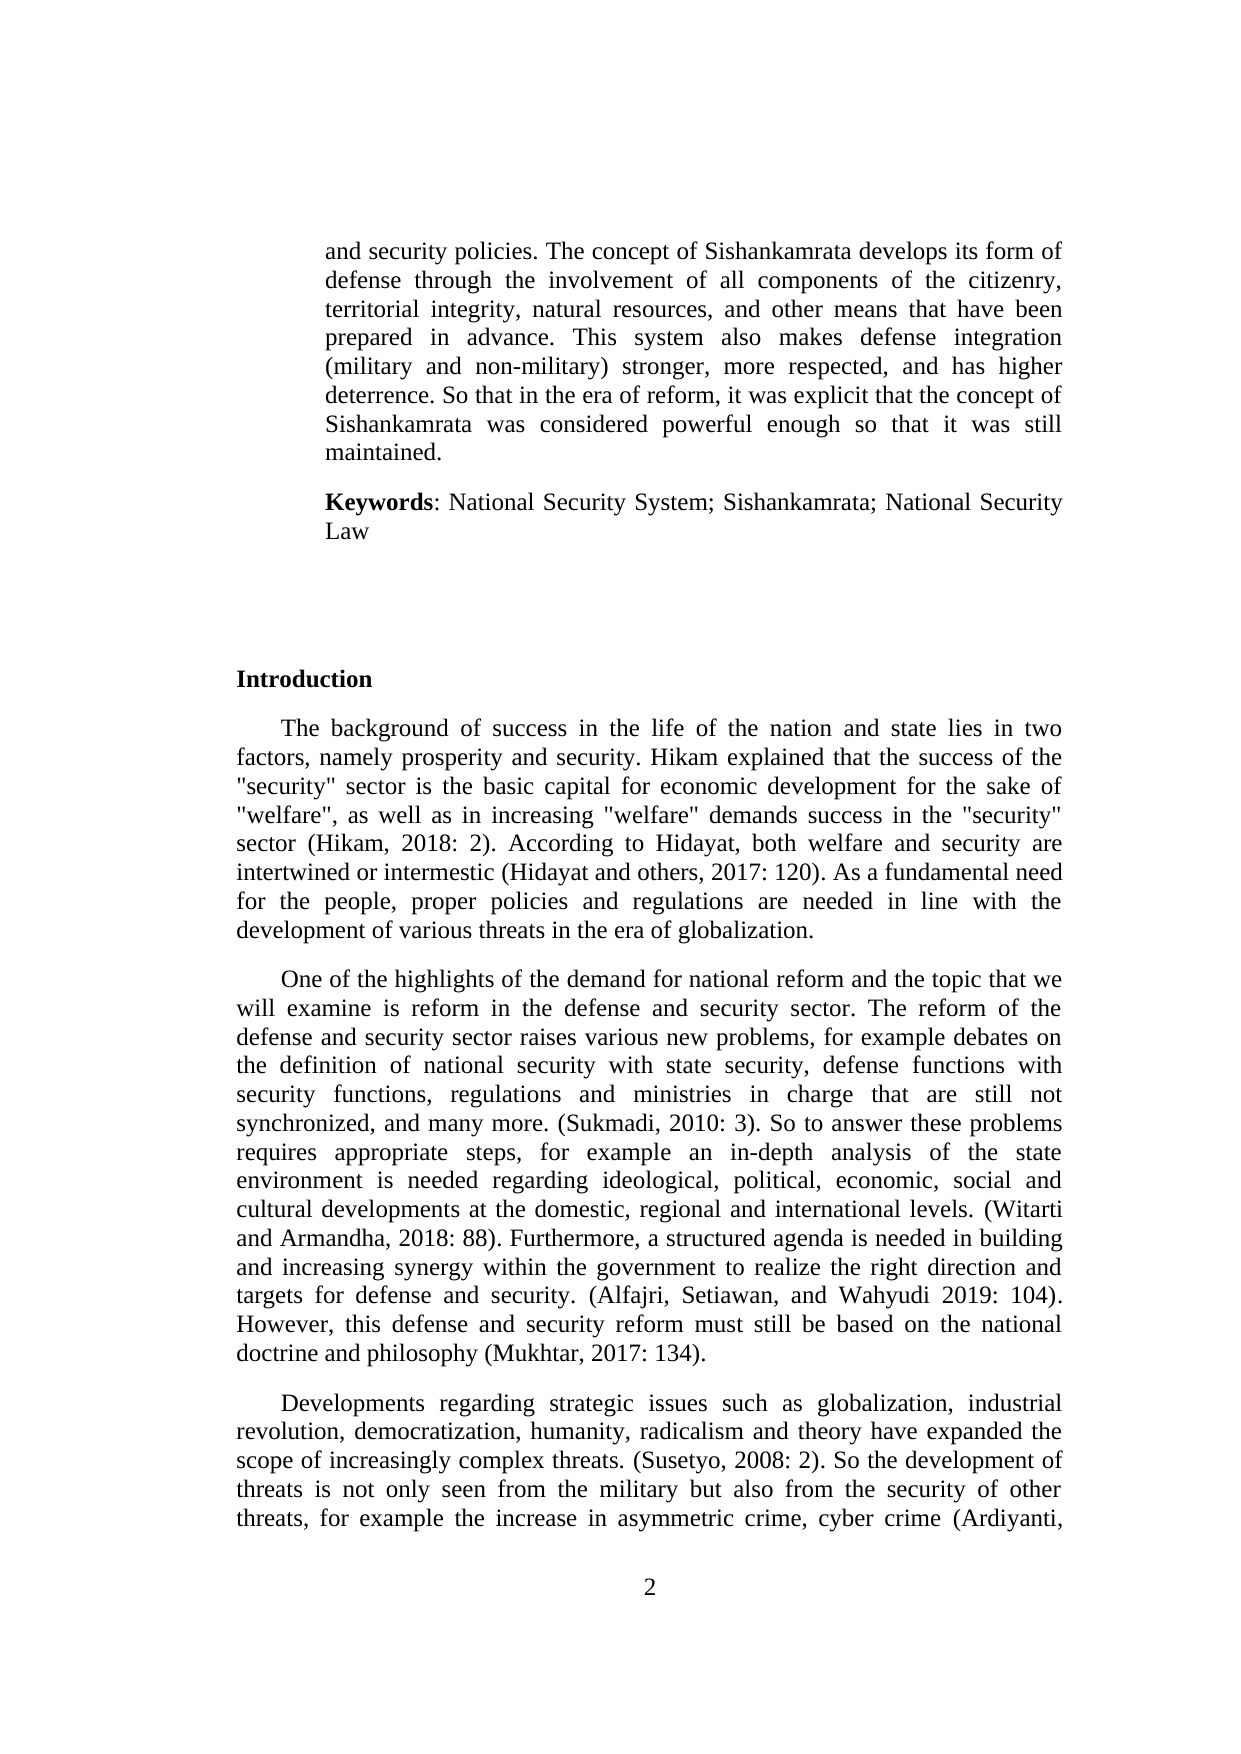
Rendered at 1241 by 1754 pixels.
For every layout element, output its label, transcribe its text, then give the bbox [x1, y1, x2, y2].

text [236, 1388, 1063, 1531]
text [325, 236, 1063, 466]
text One of the highlights of the demand for national reform and the topic that we will examine is reform in the defense and security sector. The reform of the defense and security sector raises various new problems, for example debates on the definition of national security with state security, defense functions with security functions, regulations and ministries in charge that are still not synchronized, and many more. (Sukmadi, 2010: 3). So to answer these problems requires appropriate steps, for example an in-depth analysis of the state environment is needed regarding ideological, political, economic, social and cultural developments at the domestic, regional and international levels. (Witarti and Armandha, 2018: 88). Furthermore, a structured agenda is needed in building and increasing synergy within the government to realize the right direction and targets for defense and security. (Alfajri, Setiawan, and Wahyudi 2019: 104). However, this defense and security reform must still be based on the national doctrine and philosophy (Mukhtar, 2017: 134). [236, 964, 1063, 1367]
text Keywords: National Security System; Sishankamrata; National Security Law [325, 487, 1063, 544]
text The background of success in the life of the nation and state lies in two factors, namely prosperity and security. Hikam explained that the success of the "security" sector is the basic capital for economic development for the sake of "welfare", as well as in increasing "welfare" demands success in the "security" sector (Hikam, 2018: 2). According to Hidayat, both welfare and security are intertwined or intermestic (Hidayat and others, 2017: 120). As a fundamental need for the people, proper policies and regulations are needed in line with the development of various threats in the era of globalization. [236, 713, 1063, 943]
text Introduction [236, 664, 1063, 693]
